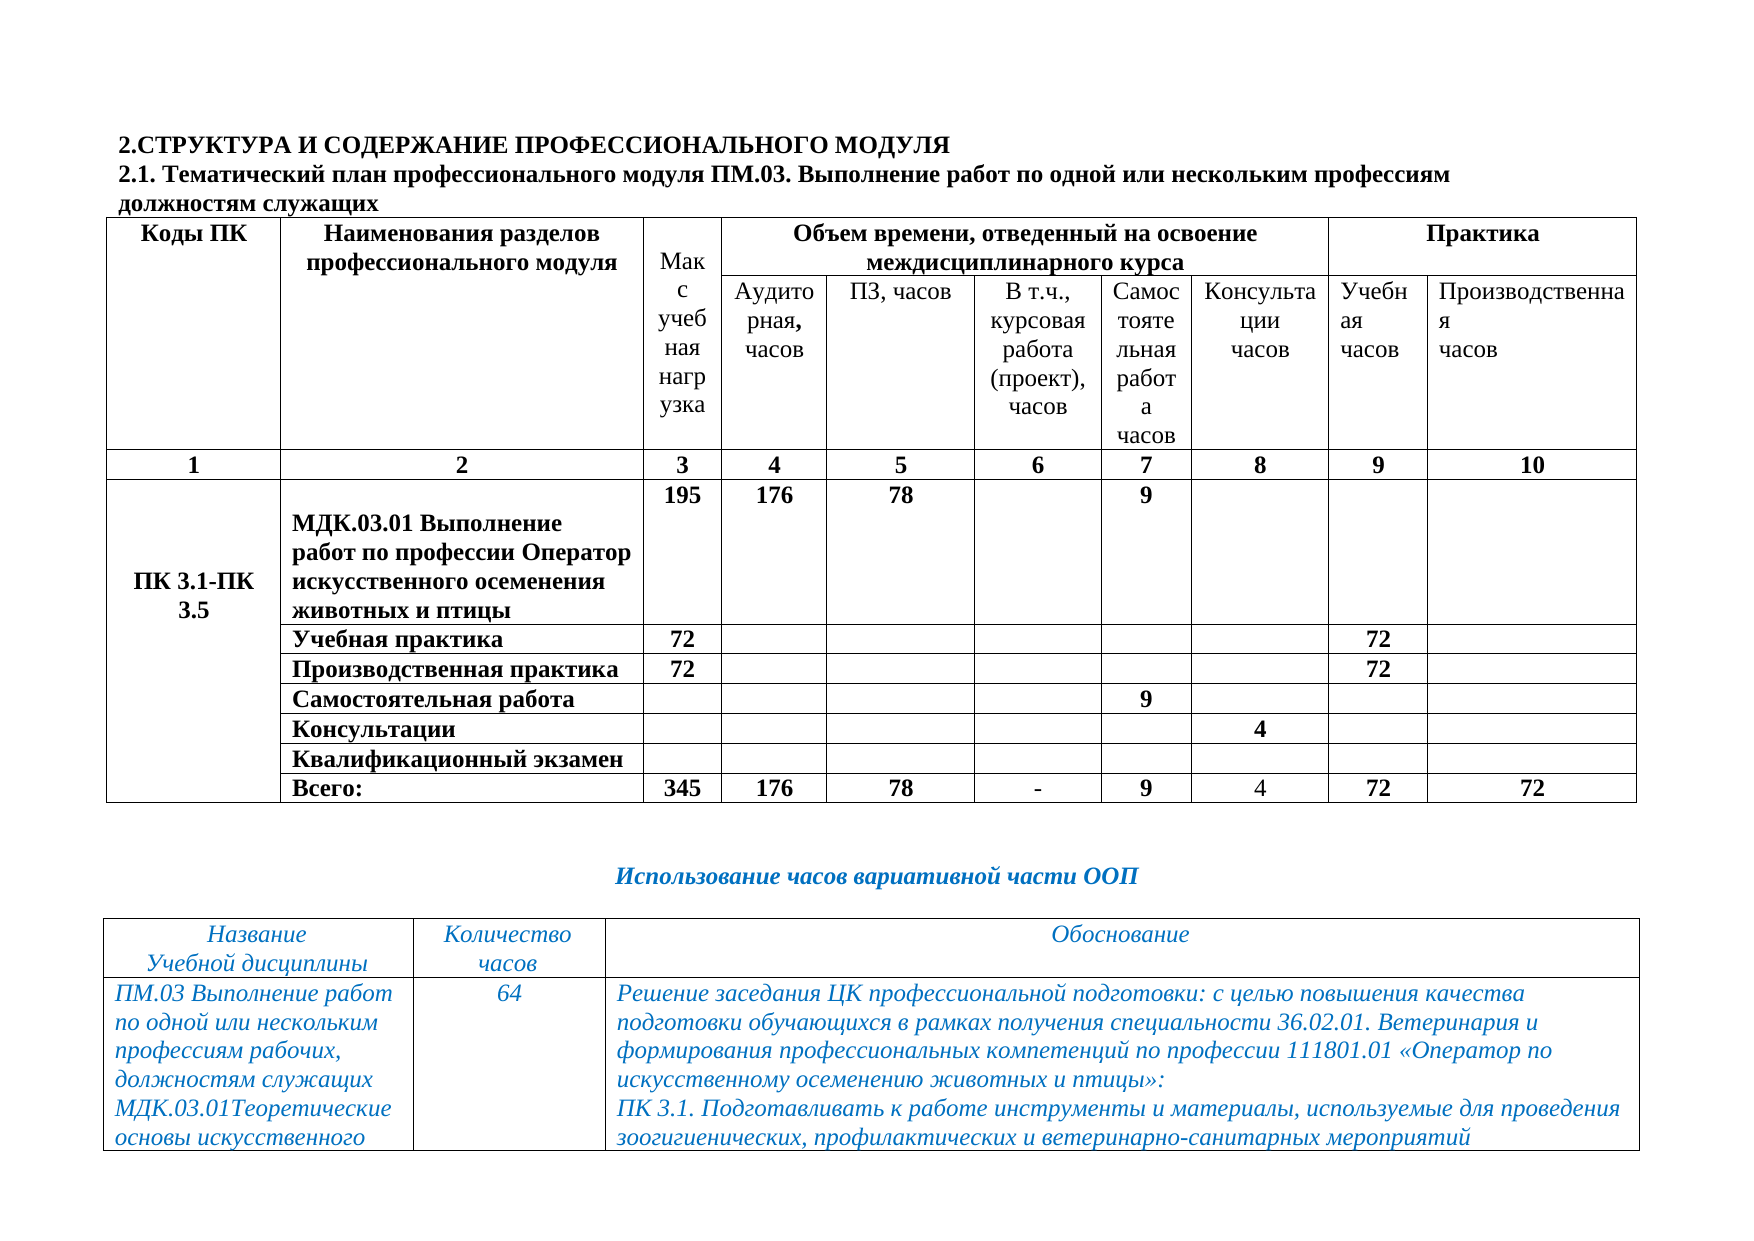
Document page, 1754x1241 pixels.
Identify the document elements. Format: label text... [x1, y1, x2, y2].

table_cell [1329, 480, 1427, 623]
table_cell 176 [722, 480, 826, 623]
table_cell 72 [1329, 654, 1427, 683]
table_cell 64 [414, 978, 605, 1150]
table_cell Аудиторная, часов [722, 276, 826, 449]
table_cell 9 [1102, 480, 1191, 623]
table_cell 72 [644, 654, 721, 683]
table_cell [827, 654, 974, 683]
table_cell [1329, 744, 1427, 772]
table_cell 78 [827, 480, 974, 623]
table_cell [644, 714, 721, 743]
table_cell [1192, 744, 1328, 772]
table_header Объем времени, отведенный на освоение междисциплинарного курса [722, 218, 1328, 275]
table_cell [1192, 625, 1328, 653]
table_header Коды ПК [107, 218, 280, 449]
table_cell [1192, 654, 1328, 683]
table_cell Производственная практика [281, 654, 643, 683]
table_cell [827, 625, 974, 653]
table_cell [1192, 684, 1328, 713]
text 2.1. Тематический план профессионального модуля ПМ.03. Выполнение работ по одной или нескольким профессиям [118, 159, 1636, 188]
table_cell [722, 684, 826, 713]
table_header Практика [1329, 218, 1636, 275]
table_header Количество часов [414, 919, 605, 977]
table_cell [975, 684, 1101, 713]
table_cell [975, 744, 1101, 772]
table_cell [1102, 714, 1191, 743]
table_cell 9 [1102, 774, 1191, 802]
table_cell 10 [1428, 450, 1636, 479]
table_cell [1102, 625, 1191, 653]
table_cell [722, 714, 826, 743]
table_cell [827, 714, 974, 743]
table_cell [975, 654, 1101, 683]
table_cell 78 [827, 774, 974, 802]
table_cell 6 [975, 450, 1101, 479]
table_cell [975, 625, 1101, 653]
table_header Наименования разделов профессионального модуля [281, 218, 643, 449]
table_cell Консультации часов [1192, 276, 1328, 449]
table_cell 1 [107, 450, 280, 479]
text должностям служащих [118, 188, 1636, 217]
table_cell 72 [644, 625, 721, 653]
table_cell Самостоятельная работа [281, 684, 643, 713]
table_cell 8 [1192, 450, 1328, 479]
table_cell [975, 480, 1101, 623]
table_cell 4 [722, 450, 826, 479]
table_cell Самостоятельная работа часов [1102, 276, 1191, 449]
table_cell Всего: [281, 774, 643, 802]
text Использование часов вариативной части ООП [118, 861, 1636, 889]
table_cell 72 [1329, 774, 1427, 802]
table_header Макс учебная нагрузка [644, 218, 721, 449]
table_cell [975, 714, 1101, 743]
table_cell [1428, 684, 1636, 713]
table_cell 2 [281, 450, 643, 479]
table_cell 3 [644, 450, 721, 479]
table_cell [644, 684, 721, 713]
table_cell 345 [644, 774, 721, 802]
table_cell [1329, 714, 1427, 743]
table_cell 72 [1329, 625, 1427, 653]
table_cell [722, 625, 826, 653]
table_cell [644, 744, 721, 772]
table_cell 4 [1192, 774, 1328, 802]
table_cell 5 [827, 450, 974, 479]
table_cell 4 [1192, 714, 1328, 743]
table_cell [104, 978, 413, 1150]
table_cell [1428, 744, 1636, 772]
table_cell 72 [1428, 774, 1636, 802]
table_cell Консультации [281, 714, 643, 743]
table_cell [722, 654, 826, 683]
table_cell [722, 744, 826, 772]
table_cell 7 [1102, 450, 1191, 479]
table_cell 9 [1329, 450, 1427, 479]
table_cell [1428, 714, 1636, 743]
table_cell [1329, 684, 1427, 713]
table_cell 9 [1102, 684, 1191, 713]
table_cell [1102, 744, 1191, 772]
table_header Название Учебной дисциплины [104, 919, 413, 977]
table_cell [1428, 480, 1636, 623]
table_header Обоснование [606, 919, 1639, 977]
table_cell [1102, 654, 1191, 683]
table_cell МДК.03.01 Выполнение работ по профессии Оператор искусственного осеменения животных и птицы [281, 480, 643, 623]
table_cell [606, 978, 1639, 1150]
table_cell Учебная часов [1329, 276, 1427, 449]
table_cell [1192, 480, 1328, 623]
table_cell ПК 3.1-ПК 3.5 [107, 480, 280, 802]
table_cell [1428, 625, 1636, 653]
table_cell Производственная часов [1428, 276, 1636, 449]
table_cell 176 [722, 774, 826, 802]
table_cell Квалификационный экзамен [281, 744, 643, 772]
table_cell - [975, 774, 1101, 802]
table_cell Учебная практика [281, 625, 643, 653]
table_cell [1428, 654, 1636, 683]
table_cell 195 [644, 480, 721, 623]
table_cell [827, 744, 974, 772]
table_cell ПЗ, часов [827, 276, 974, 449]
table_cell В т.ч., курсовая работа (проект), часов [975, 276, 1101, 449]
text 2.СТРУКТУРА И СОДЕРЖАНИЕ ПРОФЕССИОНАЛЬНОГО МОДУЛЯ [118, 131, 1636, 159]
table_cell [827, 684, 974, 713]
